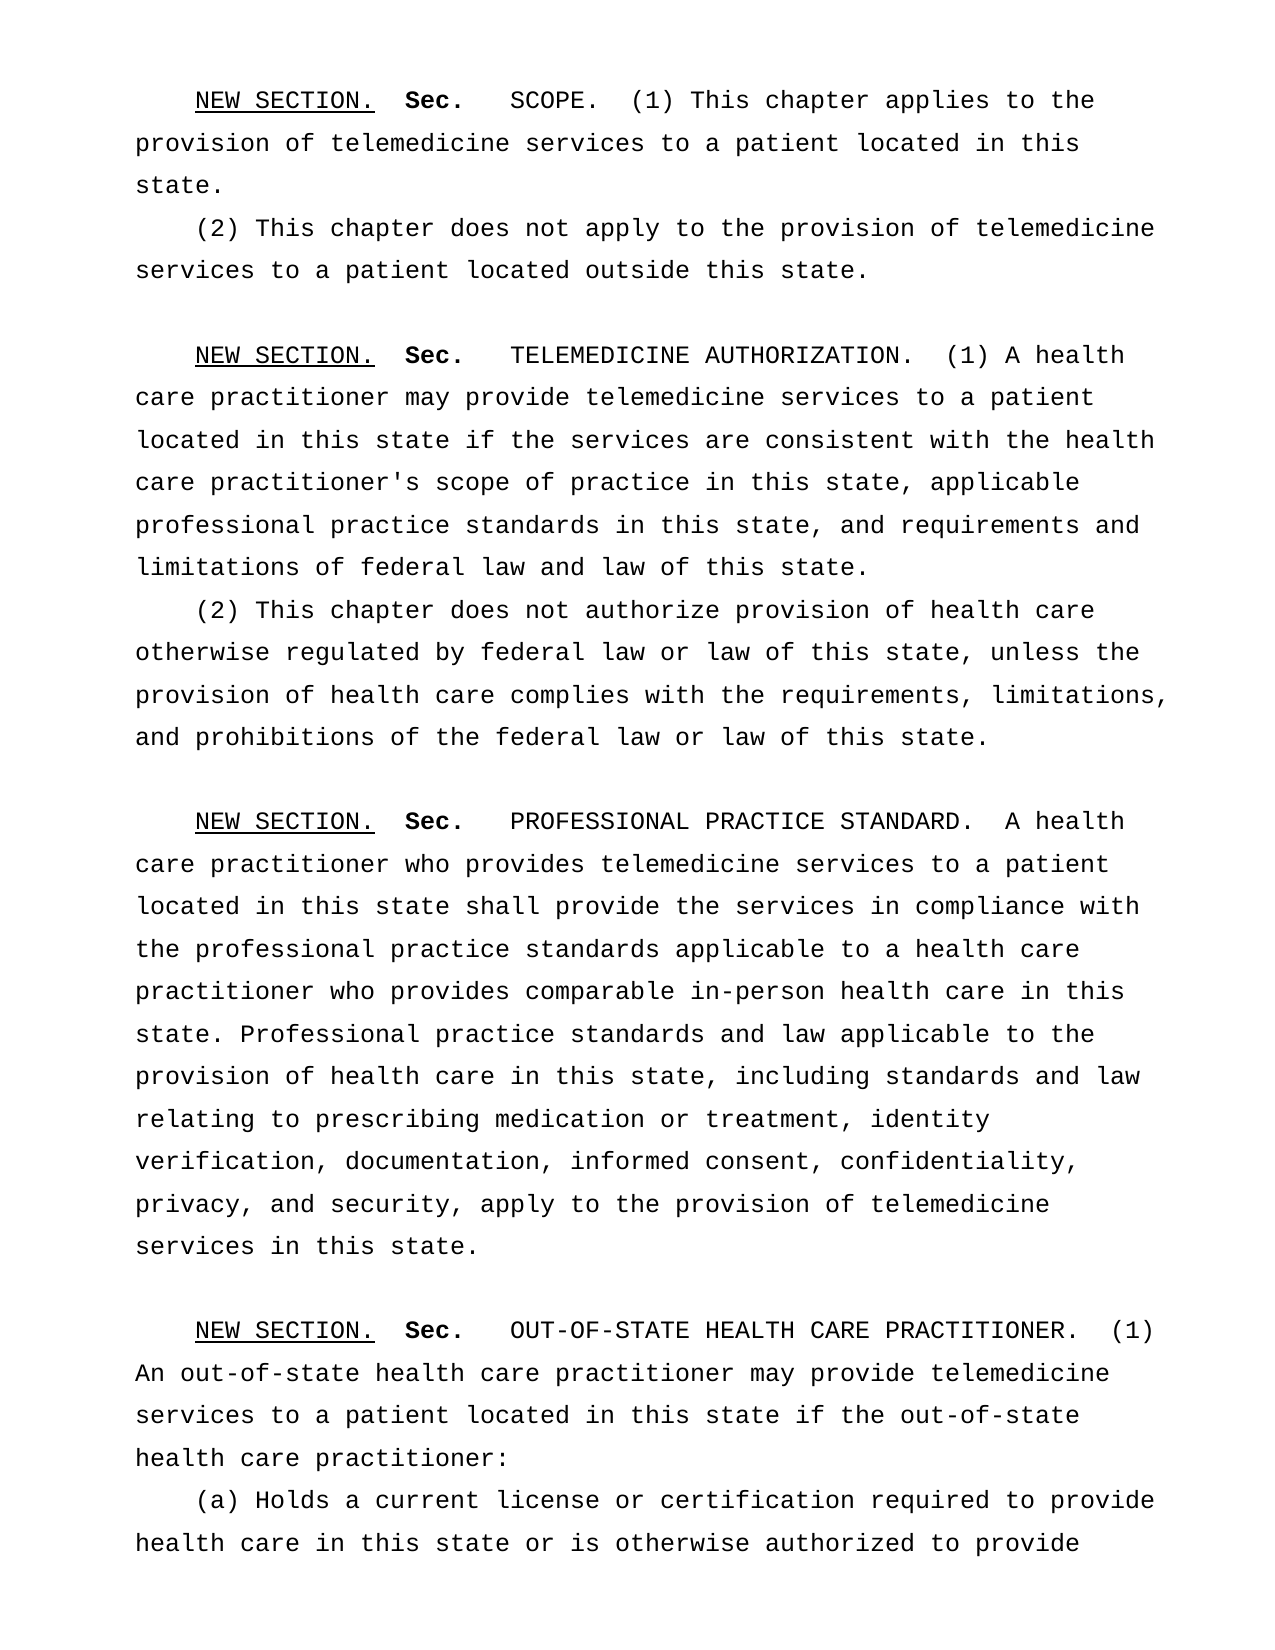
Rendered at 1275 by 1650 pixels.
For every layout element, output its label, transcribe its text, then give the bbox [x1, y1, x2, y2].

text NEW SECTION. Sec. OUT-OF-STATE HEALTH CARE PRACTITIONER. (1) An out-of-state health care practitioner may provide telemedicine services to a patient located in this state if the out-of-state health care practitioner: [135, 1305, 1170, 1475]
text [135, 1475, 1170, 1560]
text NEW SECTION. Sec. PROFESSIONAL PRACTICE STANDARD. A health care practitioner who provides telemedicine services to a patient located in this state shall provide the services in compliance with the professional practice standards applicable to a health care practitioner who provides comparable in-person health care in this state. Professional practice standards and law applicable to the provision of health care in this state, including standards and law relating to prescribing medication or treatment, identity verification, documentation, informed consent, confidentiality, privacy, and security, apply to the provision of telemedicine services in this state. [135, 796, 1170, 1263]
text NEW SECTION. Sec. TELEMEDICINE AUTHORIZATION. (1) A health care practitioner may provide telemedicine services to a patient located in this state if the services are consistent with the health care practitioner's scope of practice in this state, applicable professional practice standards in this state, and requirements and limitations of federal law and law of this state. [135, 329, 1170, 584]
text NEW SECTION. Sec. SCOPE. (1) This chapter applies to the provision of telemedicine services to a patient located in this state. [135, 75, 1170, 202]
text (2) This chapter does not authorize provision of health care otherwise regulated by federal law or law of this state, unless the provision of health care complies with the requirements, limitations, and prohibitions of the federal law or law of this state. [135, 584, 1170, 754]
text (2) This chapter does not apply to the provision of telemedicine services to a patient located outside this state. [135, 202, 1170, 287]
